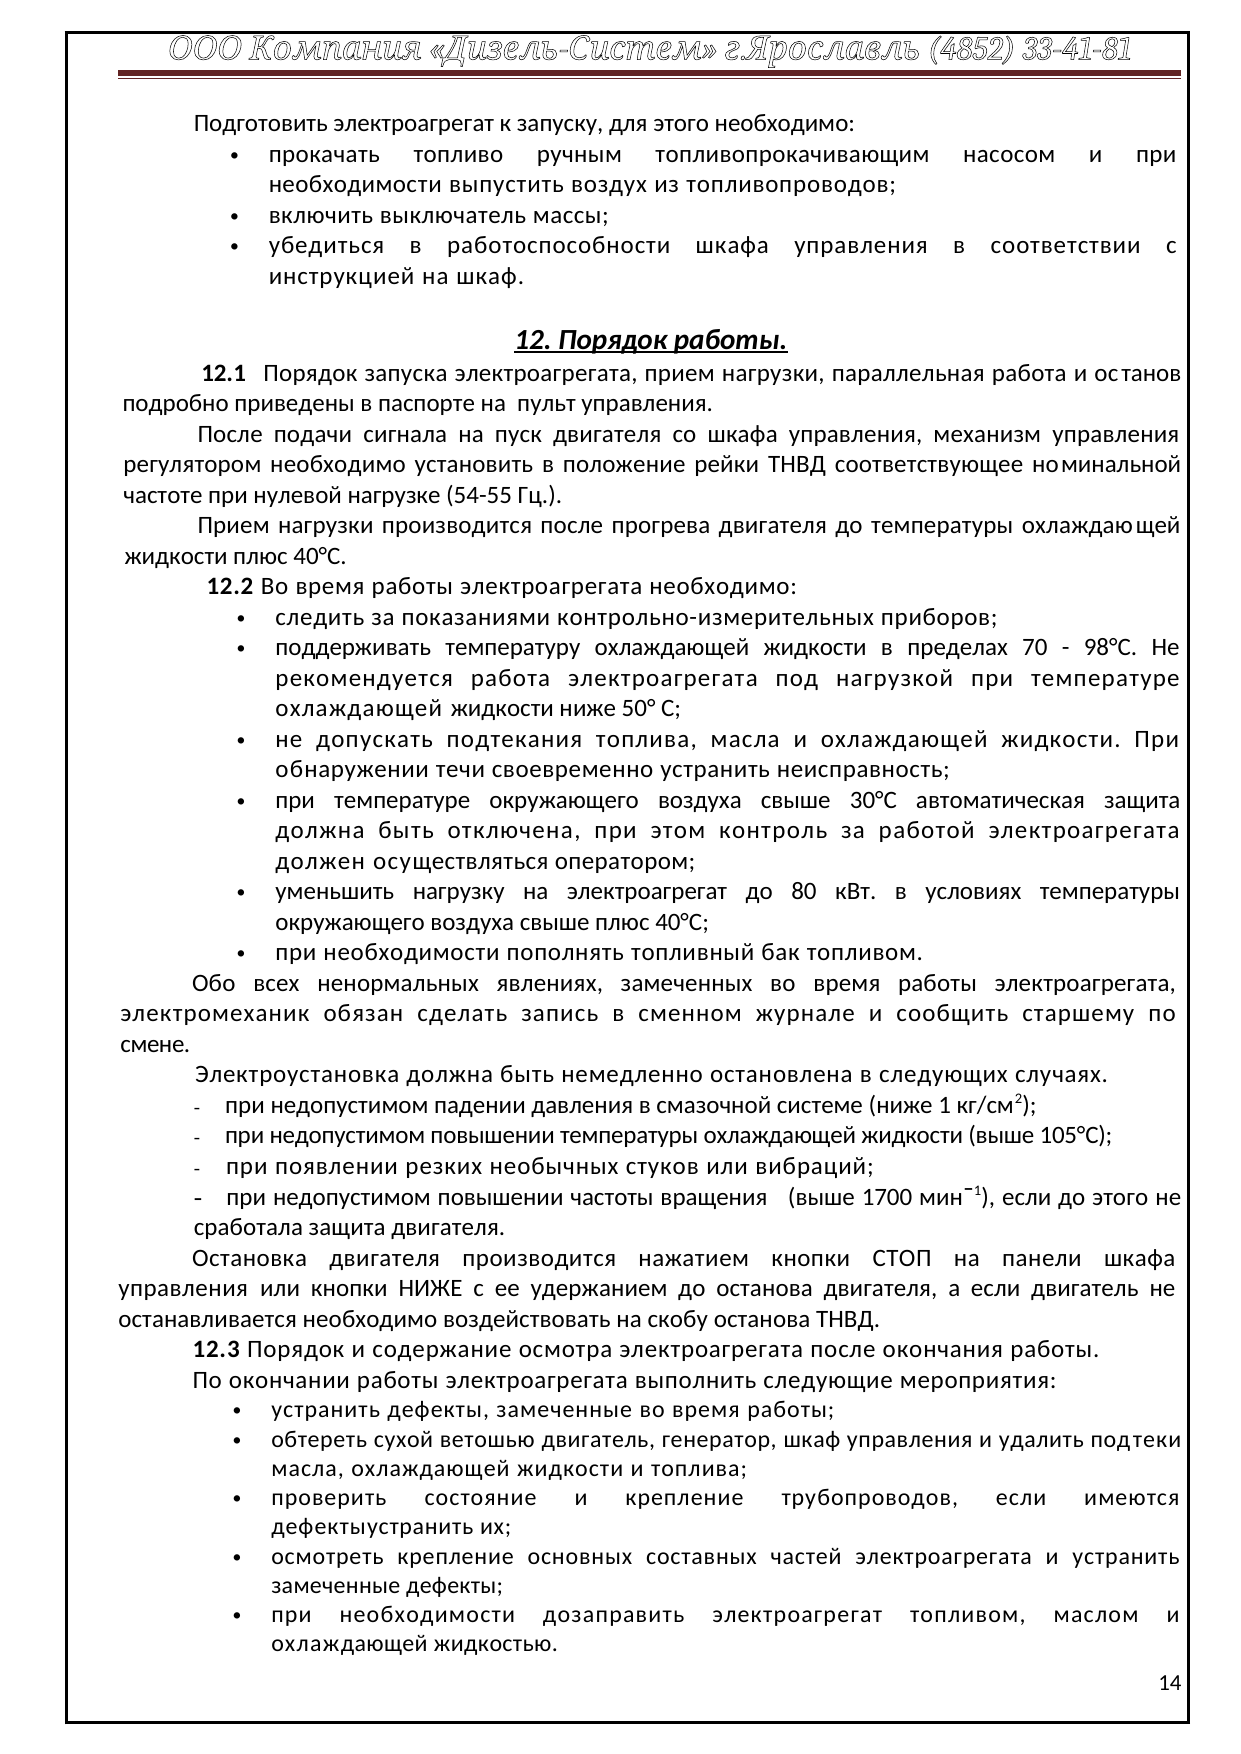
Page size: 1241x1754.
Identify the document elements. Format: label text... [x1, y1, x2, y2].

text 12. Порядок работы. [120, 321, 1181, 357]
list убедиться в работоспособности шкафа управления в соответствии с инструкцией на шкаф. [231, 229, 1178, 291]
text Остановка двигателя производится нажатием кнопки СТОП на панели шкафа управления или кнопки НИЖЕ с ее удержанием до останова двигателя, а если двигатель не останавливается необходимо воздействовать на скобу останова ТНВД. [118, 1242, 1177, 1333]
list следить за показаниями контрольно-измерительных приборов; [238, 601, 1181, 631]
list при необходимости дозаправить электроагрегат топливом, маслом и охлаждающей жидкостью. [233, 1599, 1181, 1658]
list поддерживать температуру охлаждающей жидкости в пределах 70 - 98°С. Не рекомендуется работа электроагрегата под нагрузкой при температуре охлаждающей жидкости ниже 50° С; [238, 631, 1181, 723]
list при недопустимом повышении температуры охлаждающей жидкости (выше 105°С); [193, 1120, 1181, 1150]
list Во время работы электроагрегата необходимо: [206, 570, 1181, 601]
list при недопустимом падении давления в смазочной системе (ниже 1 кг/см2); [193, 1089, 1181, 1120]
list при необходимости пополнять топливный бак топливом. [238, 937, 1181, 967]
list при появлении резких необычных стуков или вибраций; [193, 1150, 1181, 1181]
list устранить дефекты, замеченные во время работы; [233, 1394, 1181, 1424]
text Электроустановка должна быть немедленно остановлена в следующих случаях. [195, 1059, 1181, 1089]
list при недопустимом повышении частоты вращения (выше 1700 минˉ1), если до этого не сработала защита двигателя. [193, 1181, 1181, 1242]
text После подачи сигнала на пуск двигателя со шкафа управления, механизм управления регулятором необходимо установить в положение рейки ТНВД соответствующее номинальной частоте при нулевой нагрузке (54-55 Гц.). [123, 418, 1181, 509]
list не допускать подтекания топлива, масла и охлаждающей жидкости. При обнаружении течи своевременно устранить неисправность; [238, 723, 1181, 784]
list уменьшить нагрузку на электроагрегат до 80 кВт. в условиях температуры окружающего воздуха свыше плюс 40°С; [238, 876, 1181, 937]
text Подготовить электроагрегaт к запуску, для этого необходимо: [193, 107, 1178, 138]
list проверить состояние и крепление трубопроводов, если имеются дефектыустранить их; [233, 1482, 1181, 1541]
list прокачать топливо ручным топливопрокачивающим насосом и при необходимости выпустить воздух из топливопроводов; [231, 138, 1178, 199]
text 12.3 Порядок и содержание осмотра электроагрегата после окончания работы. [192, 1333, 1181, 1364]
list обтереть сухой ветошью двигатель, генератор, шкаф управления и удалить подтеки масла, охлаждающей жидкости и топлива; [233, 1424, 1181, 1482]
text По окончании работы электроагрегата выполнить следующие мероприятия: [192, 1364, 1181, 1394]
text Обо всех ненормальных явлениях, замеченных во время работы электроагрегата, электромеханик обязан сделать запись в сменном журнале и сообщить старшему по смене. [120, 967, 1178, 1059]
text 12.1 Порядок запуска электроагрегата, прием нагрузки, параллельная работа и останов подробно приведены в паспорте на пульт управления. [122, 357, 1181, 418]
list включить выключатель массы; [231, 199, 1178, 229]
list осмотреть крепление основных составных частей электроагрегата и устранить замеченные дефекты; [233, 1541, 1181, 1599]
text Прием нагрузки производится после прогрева двигателя до температуры охлаждающей жидкости плюс 40°С. [124, 509, 1180, 570]
list при температуре окружающего воздуха свыше 30°С автоматическая защита должна быть отключена, при этом контроль за работой электроагрегата должен осуществляться оператором; [238, 784, 1181, 876]
